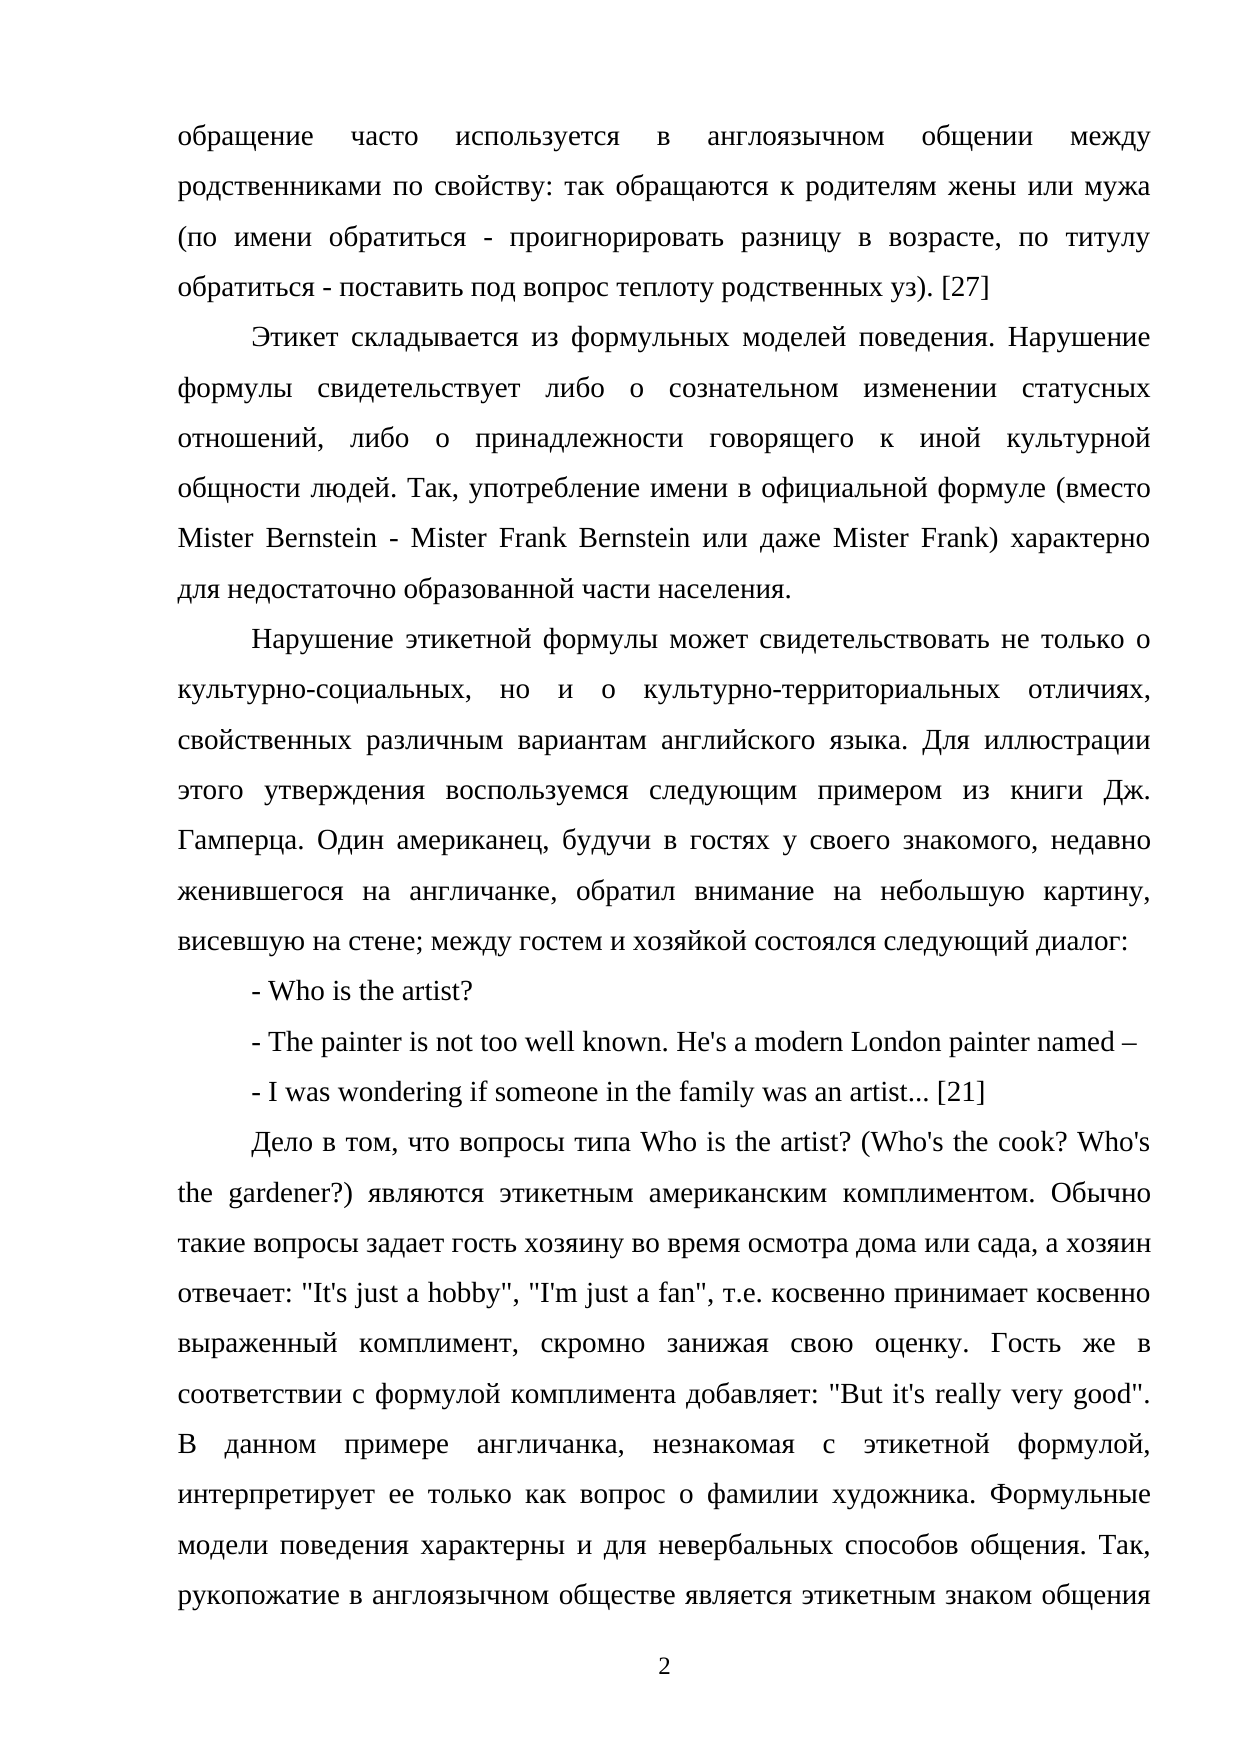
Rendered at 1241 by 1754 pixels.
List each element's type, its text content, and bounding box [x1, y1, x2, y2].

text Нарушение этикетной формулы может свидетельствовать не только о культурно-социальных, но и о культурно-территориальных отличиях, свойственных различным вариантам английского языка. Для иллюстрации этого утверждения воспользуемся следующим примером из книги Дж. Гамперца. Один американец, будучи в гостях у своего знакомого, недавно женившегося на англичанке, обратил внимание на небольшую картину, висевшую на стене; между гостем и хозяйкой состоялся следующий диалог: [177, 621, 1152, 957]
text Этикет складывается из формульных моделей поведения. Нарушение формулы свидетельствует либо о сознательном изменении статусных отношений, либо о принадлежности говорящего к иной культурной общности людей. Так, употребление имени в официальной формуле (вместо Mister Bernstein - Mister Frank Bernstein или даже Mister Frank) характерно для недостаточно образованной части населения. [177, 319, 1152, 604]
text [177, 1124, 1152, 1611]
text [177, 118, 1152, 303]
text - The painter is not too well known. He's a modern London painter named – [177, 1024, 1152, 1057]
text - I was wondering if someone in the family was an artist... [21] [177, 1074, 1152, 1108]
text - Who is the artist? [177, 973, 1152, 1007]
